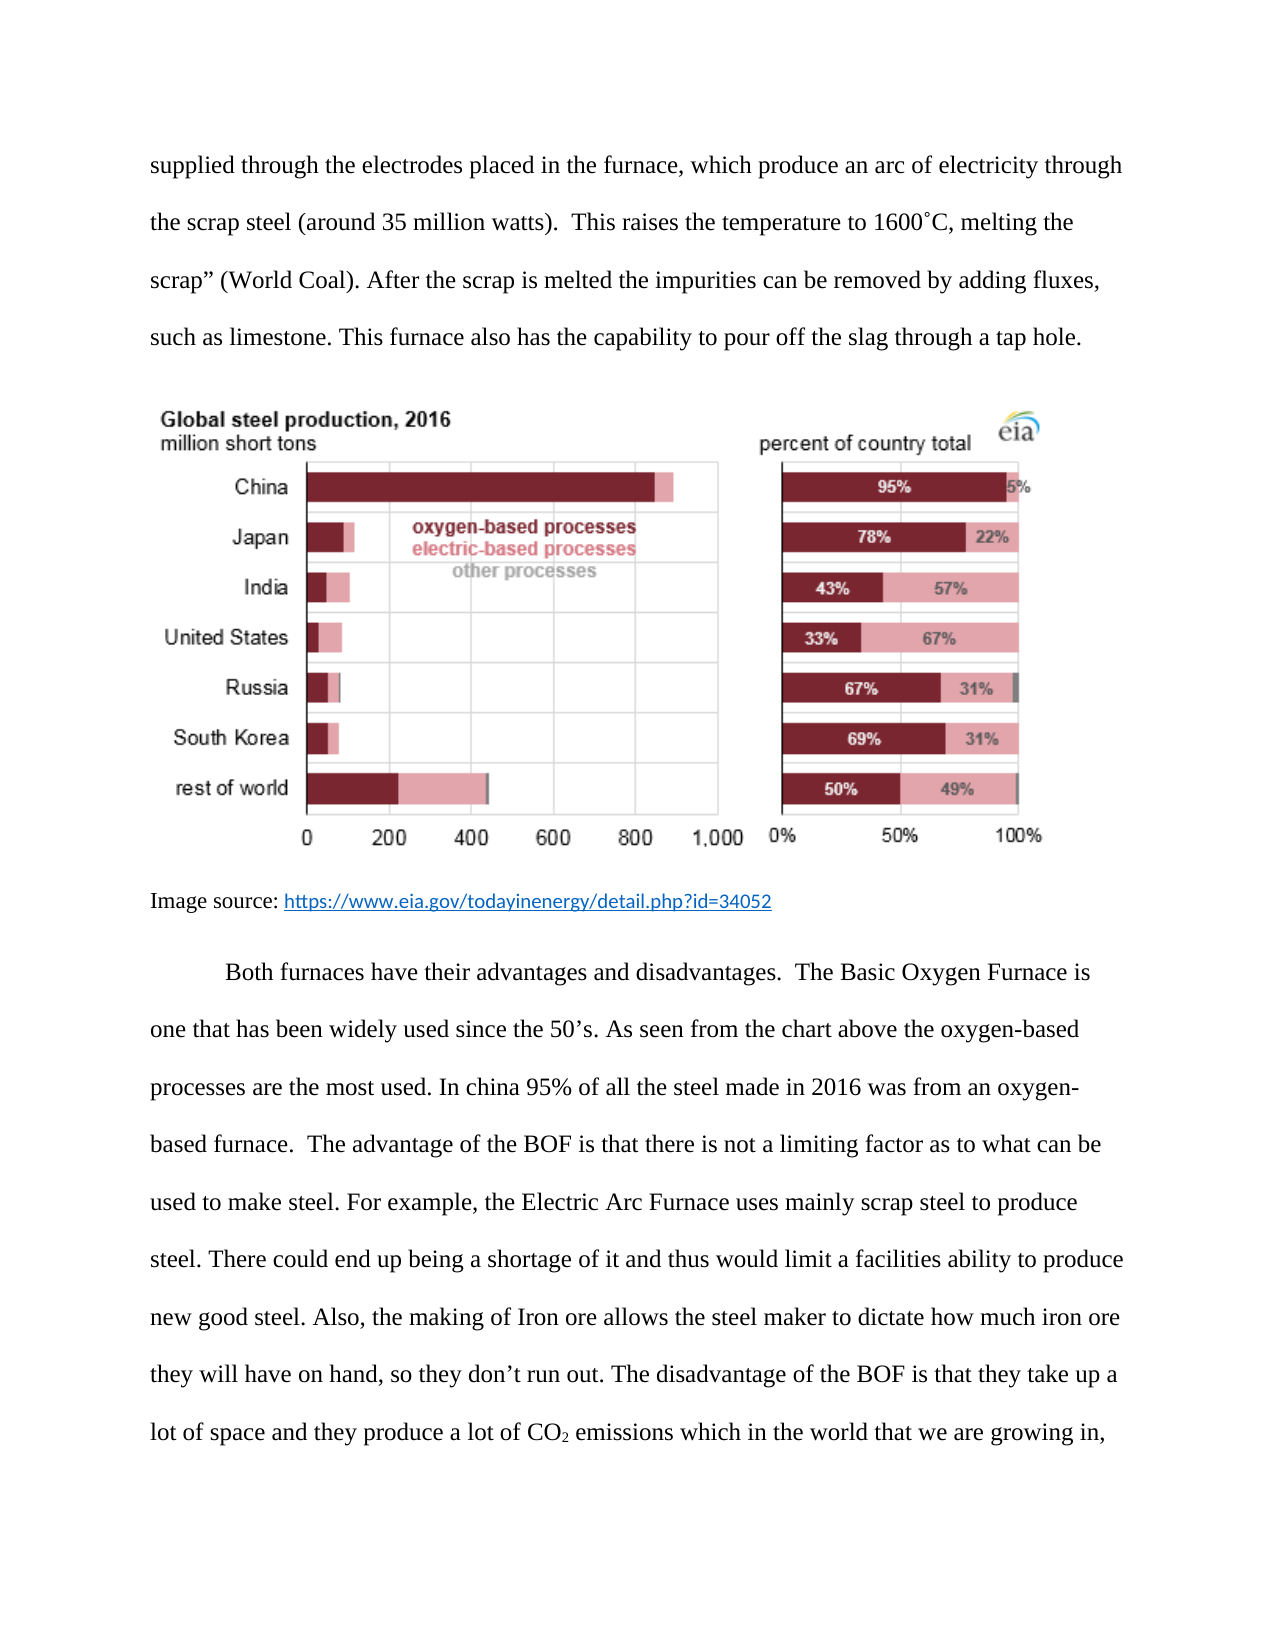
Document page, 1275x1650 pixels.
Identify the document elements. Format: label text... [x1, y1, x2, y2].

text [150, 150, 1125, 351]
picture [150, 402, 1049, 847]
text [150, 957, 1125, 1446]
text Image source: https://www.eia.gov/todayinenergy/detail.php?id=34052 [150, 887, 1125, 914]
